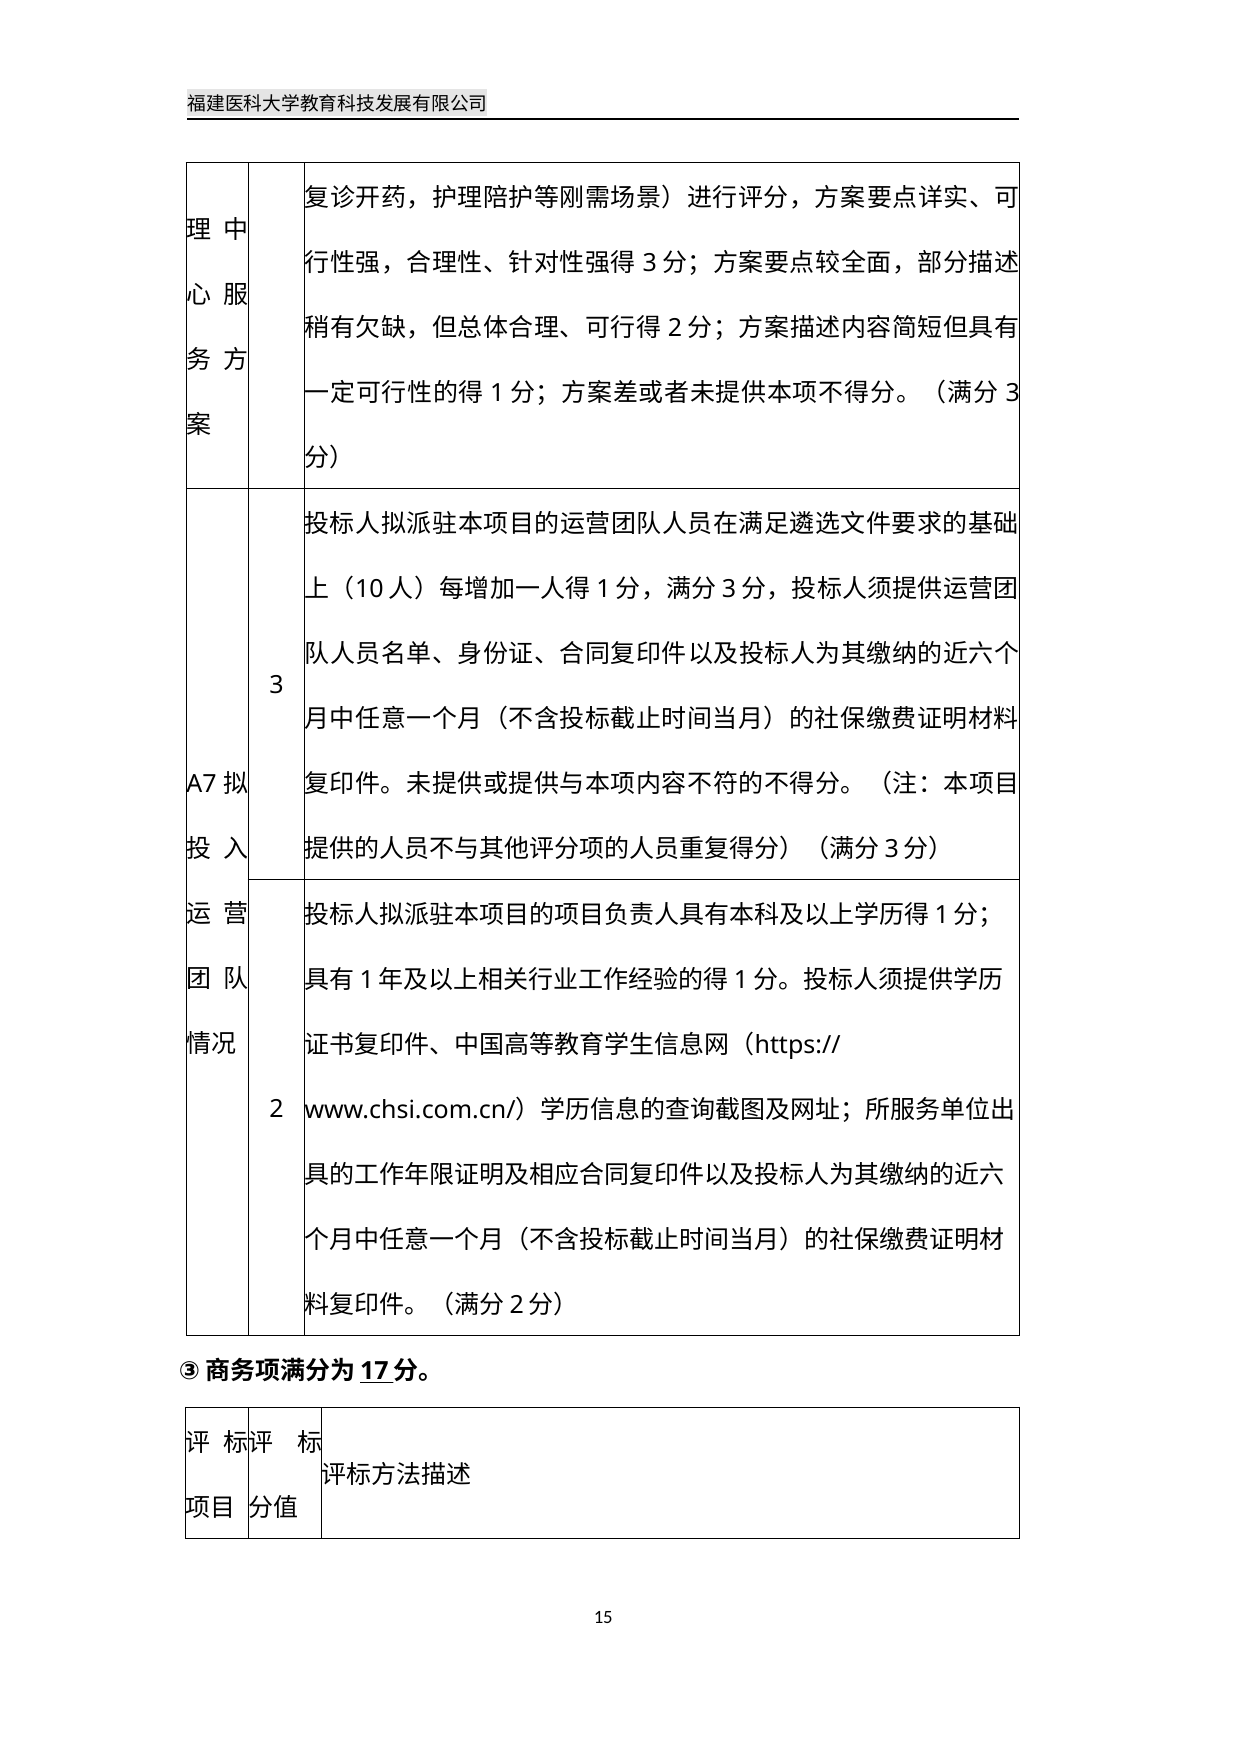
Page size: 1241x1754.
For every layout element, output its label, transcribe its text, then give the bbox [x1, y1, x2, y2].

table_cell A7拟投入运营团队情况 [187, 489, 248, 1335]
table_cell A6健康管理中心服务方 案 [187, 163, 248, 488]
table_cell 投标人拟派驻本项目的运营团队人员在满足遴选文件要求的基础上（10人）每增加一人得1分，满分3分，投标人须提供运营团队人员名单、身份证、合同复印件以及投标人为其缴纳的近六个月中任意一个月（不含投标截止时间当月）的社保缴费证明材料复印件。未提供或提供与本项内容不符的不得分。（注：本项目提供的人员不与其他评分项的人员重复得分）（满分3分） [305, 489, 1019, 879]
table_cell 3 [249, 489, 304, 879]
table_cell 3 [249, 163, 304, 488]
table_cell 投标人拟派驻本项目的项目负责人具有本科及以上学历得1分；具有1年及以上相关行业工作经验的得1分。投标人须提供学历证书复印件、中国高等教育学生信息网（https://www.chsi.com.cn/）学历信息的查询截图及网址；所服务单位出具的工作年限证明及相应合同复印件以及投标人为其缴纳的近六个月中任意一个月（不含投标截止时间当月）的社保缴费证明材料复印件。（满分2分） [305, 880, 1019, 1335]
table_header 评标项目 [186, 1408, 248, 1538]
table_header 评标方法描述 [322, 1408, 1019, 1538]
table_header 评标分值 [249, 1408, 321, 1538]
text ③商务项满分为17分。 [128, 1336, 1019, 1401]
table_cell 2 [249, 880, 304, 1335]
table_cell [305, 163, 1019, 488]
